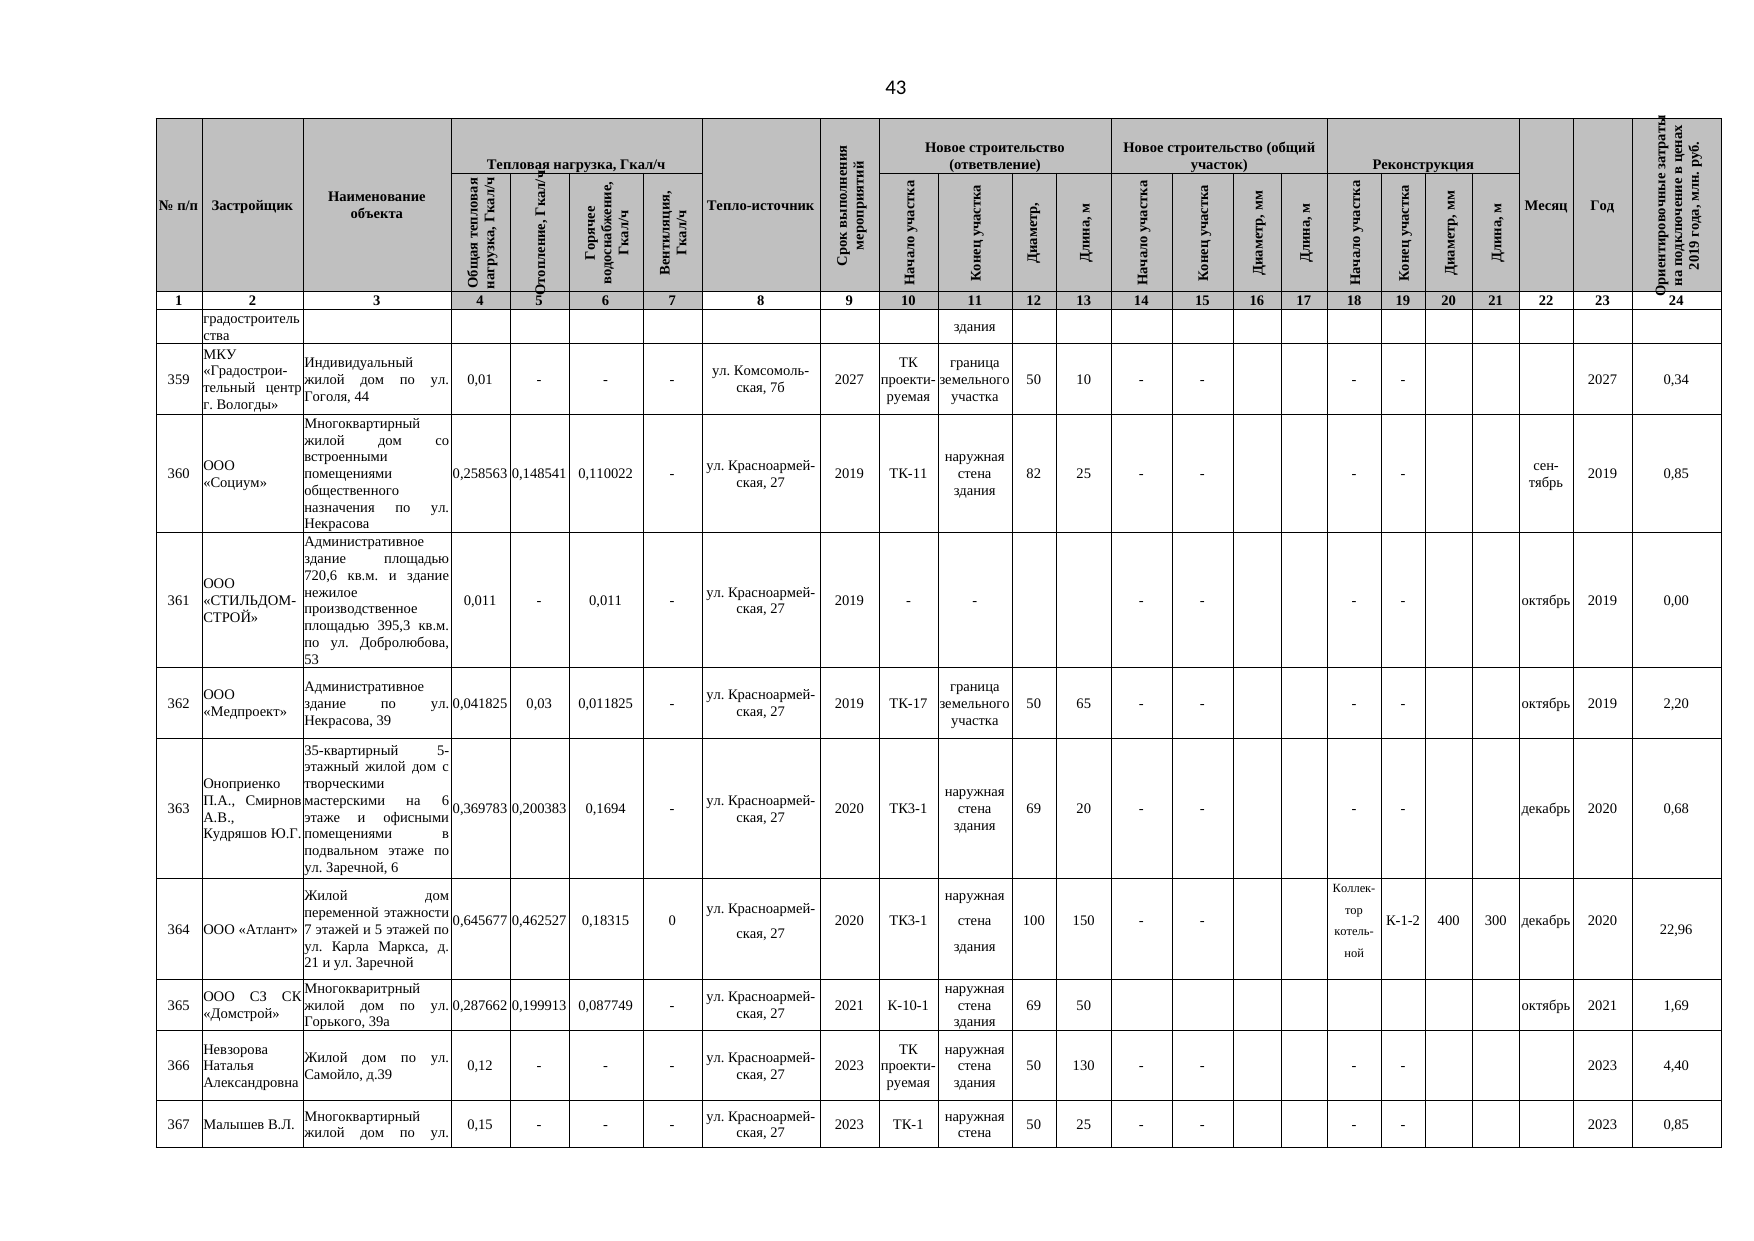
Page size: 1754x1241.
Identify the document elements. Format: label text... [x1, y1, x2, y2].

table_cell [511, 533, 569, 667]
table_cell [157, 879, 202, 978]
table_header Застройщик [203, 119, 303, 291]
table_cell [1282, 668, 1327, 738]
table_cell 7 [644, 292, 702, 309]
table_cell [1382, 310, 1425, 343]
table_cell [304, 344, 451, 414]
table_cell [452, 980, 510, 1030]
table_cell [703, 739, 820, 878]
table_cell 10 [880, 292, 938, 309]
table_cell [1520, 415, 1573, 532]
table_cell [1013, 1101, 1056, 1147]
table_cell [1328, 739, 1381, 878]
table_header Срок выполнения мероприятий [821, 119, 879, 291]
table_cell Конец участка [1382, 174, 1425, 291]
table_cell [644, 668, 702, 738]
table_cell Начало участка [880, 174, 938, 291]
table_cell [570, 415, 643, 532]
table_cell Длина, м [1282, 174, 1327, 291]
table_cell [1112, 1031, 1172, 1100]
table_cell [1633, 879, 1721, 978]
table_cell 5 [511, 292, 569, 309]
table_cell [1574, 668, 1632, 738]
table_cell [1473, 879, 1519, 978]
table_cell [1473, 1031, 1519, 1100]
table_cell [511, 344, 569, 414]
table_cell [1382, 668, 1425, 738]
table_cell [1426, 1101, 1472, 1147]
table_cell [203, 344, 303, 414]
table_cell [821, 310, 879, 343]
table_cell Горячее водоснабжение, Гкал/ч [570, 174, 643, 291]
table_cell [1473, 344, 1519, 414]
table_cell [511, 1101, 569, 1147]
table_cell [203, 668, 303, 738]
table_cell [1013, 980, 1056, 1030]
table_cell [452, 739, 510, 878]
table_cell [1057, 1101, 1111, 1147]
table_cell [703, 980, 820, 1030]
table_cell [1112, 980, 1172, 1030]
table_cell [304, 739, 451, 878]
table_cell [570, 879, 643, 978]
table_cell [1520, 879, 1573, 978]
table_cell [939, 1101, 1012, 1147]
table_cell 3 [304, 292, 451, 309]
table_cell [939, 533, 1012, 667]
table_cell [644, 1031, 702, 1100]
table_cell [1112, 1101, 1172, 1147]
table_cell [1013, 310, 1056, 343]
table_cell Длина, м [1057, 174, 1111, 291]
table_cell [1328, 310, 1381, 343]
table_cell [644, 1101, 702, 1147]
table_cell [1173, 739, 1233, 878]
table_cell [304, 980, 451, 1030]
table_header Новое строительство (ответвление) [880, 119, 1111, 173]
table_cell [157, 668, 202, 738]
table_cell 4 [452, 292, 510, 309]
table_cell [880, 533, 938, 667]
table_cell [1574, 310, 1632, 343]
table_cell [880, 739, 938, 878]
table_cell 21 [1473, 292, 1519, 309]
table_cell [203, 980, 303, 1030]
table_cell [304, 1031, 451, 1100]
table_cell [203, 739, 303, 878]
table_header Год [1574, 119, 1632, 291]
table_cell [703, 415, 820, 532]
table_header Ориентировочные затраты на подключение в ценах 2019 года, млн. руб. [1633, 119, 1721, 291]
table_header Реконструкция [1328, 119, 1519, 173]
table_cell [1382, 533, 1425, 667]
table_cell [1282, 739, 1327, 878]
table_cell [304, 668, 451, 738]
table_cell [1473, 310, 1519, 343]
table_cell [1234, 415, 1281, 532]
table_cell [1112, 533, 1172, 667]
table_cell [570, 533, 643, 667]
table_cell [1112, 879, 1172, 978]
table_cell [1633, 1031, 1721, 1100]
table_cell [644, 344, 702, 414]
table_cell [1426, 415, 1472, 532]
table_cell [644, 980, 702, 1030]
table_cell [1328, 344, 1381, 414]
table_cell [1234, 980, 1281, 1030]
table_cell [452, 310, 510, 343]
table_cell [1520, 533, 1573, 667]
table_cell 18 [1328, 292, 1381, 309]
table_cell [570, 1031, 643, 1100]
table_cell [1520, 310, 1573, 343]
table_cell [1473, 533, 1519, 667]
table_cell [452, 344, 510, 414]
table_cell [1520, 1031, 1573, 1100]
table_cell Диаметр, мм [1426, 174, 1472, 291]
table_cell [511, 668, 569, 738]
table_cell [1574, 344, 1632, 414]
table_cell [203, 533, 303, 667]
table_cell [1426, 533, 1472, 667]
table_cell Вентиляция, Гкал/ч [644, 174, 702, 291]
table_cell Начало участка [1328, 174, 1381, 291]
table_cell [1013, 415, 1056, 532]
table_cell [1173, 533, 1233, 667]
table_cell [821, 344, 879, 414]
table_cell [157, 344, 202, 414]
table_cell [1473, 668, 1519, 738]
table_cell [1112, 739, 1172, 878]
table_header Наименование объекта [304, 119, 451, 291]
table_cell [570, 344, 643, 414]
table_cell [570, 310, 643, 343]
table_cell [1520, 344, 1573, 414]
table_header Новое строительство (общий участок) [1112, 119, 1327, 173]
table_cell Конец участка [1173, 174, 1233, 291]
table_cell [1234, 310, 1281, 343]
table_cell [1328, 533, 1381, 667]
table_header Месяц [1520, 119, 1573, 291]
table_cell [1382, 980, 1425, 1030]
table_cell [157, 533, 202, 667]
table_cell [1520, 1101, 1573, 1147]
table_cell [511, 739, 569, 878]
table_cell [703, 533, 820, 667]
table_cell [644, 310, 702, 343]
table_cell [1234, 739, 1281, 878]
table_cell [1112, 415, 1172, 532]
table_cell Общая тепловая нагрузка, Гкал/ч [452, 174, 510, 291]
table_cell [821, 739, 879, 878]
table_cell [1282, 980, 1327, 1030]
table_cell 11 [939, 292, 1012, 309]
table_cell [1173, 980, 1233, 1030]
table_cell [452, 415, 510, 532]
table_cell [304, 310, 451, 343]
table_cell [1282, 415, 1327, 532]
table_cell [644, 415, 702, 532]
table_cell 19 [1382, 292, 1425, 309]
table_cell 9 [821, 292, 879, 309]
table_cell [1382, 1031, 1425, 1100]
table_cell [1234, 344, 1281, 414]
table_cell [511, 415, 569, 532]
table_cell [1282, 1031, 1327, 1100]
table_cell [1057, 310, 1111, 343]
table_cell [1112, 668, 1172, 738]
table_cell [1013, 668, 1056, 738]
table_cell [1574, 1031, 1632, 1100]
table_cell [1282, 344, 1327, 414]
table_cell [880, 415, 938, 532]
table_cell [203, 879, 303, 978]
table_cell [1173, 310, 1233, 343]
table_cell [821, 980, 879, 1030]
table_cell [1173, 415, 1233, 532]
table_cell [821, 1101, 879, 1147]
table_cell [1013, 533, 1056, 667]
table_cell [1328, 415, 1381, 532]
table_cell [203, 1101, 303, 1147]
table_header Тепло-источник [703, 119, 820, 291]
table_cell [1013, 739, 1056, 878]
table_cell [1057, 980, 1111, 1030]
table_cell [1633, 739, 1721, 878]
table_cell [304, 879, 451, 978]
table_cell 17 [1282, 292, 1327, 309]
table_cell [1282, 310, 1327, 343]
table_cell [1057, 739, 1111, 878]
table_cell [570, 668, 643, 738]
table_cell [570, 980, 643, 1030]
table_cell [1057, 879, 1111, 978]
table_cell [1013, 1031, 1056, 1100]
table_cell 14 [1112, 292, 1172, 309]
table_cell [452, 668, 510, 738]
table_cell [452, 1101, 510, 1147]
table_cell Длина, м [1473, 174, 1519, 291]
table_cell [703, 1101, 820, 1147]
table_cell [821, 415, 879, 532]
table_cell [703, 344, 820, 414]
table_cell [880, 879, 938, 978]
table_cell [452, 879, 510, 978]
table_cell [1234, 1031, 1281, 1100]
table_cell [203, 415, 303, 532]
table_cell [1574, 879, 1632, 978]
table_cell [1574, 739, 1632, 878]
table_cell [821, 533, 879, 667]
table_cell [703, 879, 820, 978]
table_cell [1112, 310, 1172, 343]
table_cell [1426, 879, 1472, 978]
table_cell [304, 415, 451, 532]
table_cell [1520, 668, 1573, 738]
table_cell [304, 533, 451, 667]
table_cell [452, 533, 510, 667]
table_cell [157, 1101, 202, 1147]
table_cell 22 [1520, 292, 1573, 309]
table_cell Диаметр, мм [1013, 174, 1056, 291]
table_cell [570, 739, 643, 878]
table_cell 15 [1173, 292, 1233, 309]
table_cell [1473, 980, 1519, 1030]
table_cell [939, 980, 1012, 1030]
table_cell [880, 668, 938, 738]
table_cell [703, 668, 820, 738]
table_cell 16 [1234, 292, 1281, 309]
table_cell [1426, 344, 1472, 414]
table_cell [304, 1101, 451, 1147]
table_cell Диаметр, мм [1234, 174, 1281, 291]
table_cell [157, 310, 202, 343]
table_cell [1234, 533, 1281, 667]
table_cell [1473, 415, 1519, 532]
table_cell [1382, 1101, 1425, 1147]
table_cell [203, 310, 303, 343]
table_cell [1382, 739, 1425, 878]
table_cell Начало участка [1112, 174, 1172, 291]
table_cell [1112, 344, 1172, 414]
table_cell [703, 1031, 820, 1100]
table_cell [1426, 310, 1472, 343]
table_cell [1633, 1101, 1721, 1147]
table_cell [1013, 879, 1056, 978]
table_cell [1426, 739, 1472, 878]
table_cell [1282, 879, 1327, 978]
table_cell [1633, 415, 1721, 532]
table_cell 20 [1426, 292, 1472, 309]
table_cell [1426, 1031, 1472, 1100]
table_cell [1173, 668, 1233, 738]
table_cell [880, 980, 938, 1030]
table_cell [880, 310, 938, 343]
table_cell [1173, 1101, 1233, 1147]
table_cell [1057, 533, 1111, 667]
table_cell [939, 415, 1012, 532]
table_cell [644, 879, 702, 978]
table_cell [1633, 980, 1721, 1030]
table_cell Конец участка [939, 174, 1012, 291]
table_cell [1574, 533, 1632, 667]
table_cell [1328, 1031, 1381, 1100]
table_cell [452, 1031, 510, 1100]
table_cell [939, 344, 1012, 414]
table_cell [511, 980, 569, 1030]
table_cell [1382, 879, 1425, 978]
table_cell 13 [1057, 292, 1111, 309]
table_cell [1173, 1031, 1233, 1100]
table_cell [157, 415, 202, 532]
table_cell Отопление, Гкал/ч [511, 174, 569, 291]
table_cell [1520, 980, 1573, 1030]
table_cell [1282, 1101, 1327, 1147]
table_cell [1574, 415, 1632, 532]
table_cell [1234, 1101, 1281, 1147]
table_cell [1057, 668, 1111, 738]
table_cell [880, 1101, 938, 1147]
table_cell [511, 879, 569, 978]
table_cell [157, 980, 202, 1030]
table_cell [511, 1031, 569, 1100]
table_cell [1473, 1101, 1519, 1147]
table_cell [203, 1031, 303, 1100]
table_cell 8 [703, 292, 820, 309]
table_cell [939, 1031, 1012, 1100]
table_header Тепловая нагрузка, Гкал/ч [452, 119, 702, 173]
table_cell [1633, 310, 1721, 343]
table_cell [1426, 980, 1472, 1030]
table_header № п/п [157, 119, 202, 291]
table_cell 23 [1574, 292, 1632, 309]
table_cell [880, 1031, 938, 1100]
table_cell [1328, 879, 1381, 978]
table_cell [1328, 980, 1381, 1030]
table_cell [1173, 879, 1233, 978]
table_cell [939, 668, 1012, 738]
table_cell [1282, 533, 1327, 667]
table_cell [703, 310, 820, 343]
table_cell 6 [570, 292, 643, 309]
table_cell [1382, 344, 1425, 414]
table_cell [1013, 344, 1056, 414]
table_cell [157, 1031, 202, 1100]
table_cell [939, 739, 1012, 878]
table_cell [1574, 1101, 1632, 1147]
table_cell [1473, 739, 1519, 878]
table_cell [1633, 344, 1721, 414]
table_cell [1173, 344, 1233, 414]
table_cell 1 [157, 292, 202, 309]
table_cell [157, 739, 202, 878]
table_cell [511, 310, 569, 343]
table_cell 12 [1013, 292, 1056, 309]
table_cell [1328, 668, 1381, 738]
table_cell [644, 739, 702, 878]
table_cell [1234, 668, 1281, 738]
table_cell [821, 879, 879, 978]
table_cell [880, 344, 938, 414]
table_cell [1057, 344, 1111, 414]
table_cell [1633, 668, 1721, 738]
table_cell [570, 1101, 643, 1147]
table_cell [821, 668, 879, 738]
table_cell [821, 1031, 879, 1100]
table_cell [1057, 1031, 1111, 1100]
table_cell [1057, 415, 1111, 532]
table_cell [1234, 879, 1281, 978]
table_cell 2 [203, 292, 303, 309]
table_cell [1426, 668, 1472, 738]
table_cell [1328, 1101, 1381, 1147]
table_cell 24 [1633, 292, 1721, 309]
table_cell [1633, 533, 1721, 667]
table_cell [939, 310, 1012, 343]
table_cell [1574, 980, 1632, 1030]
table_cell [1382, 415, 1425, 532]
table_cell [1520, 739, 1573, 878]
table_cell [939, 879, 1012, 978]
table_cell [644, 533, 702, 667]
